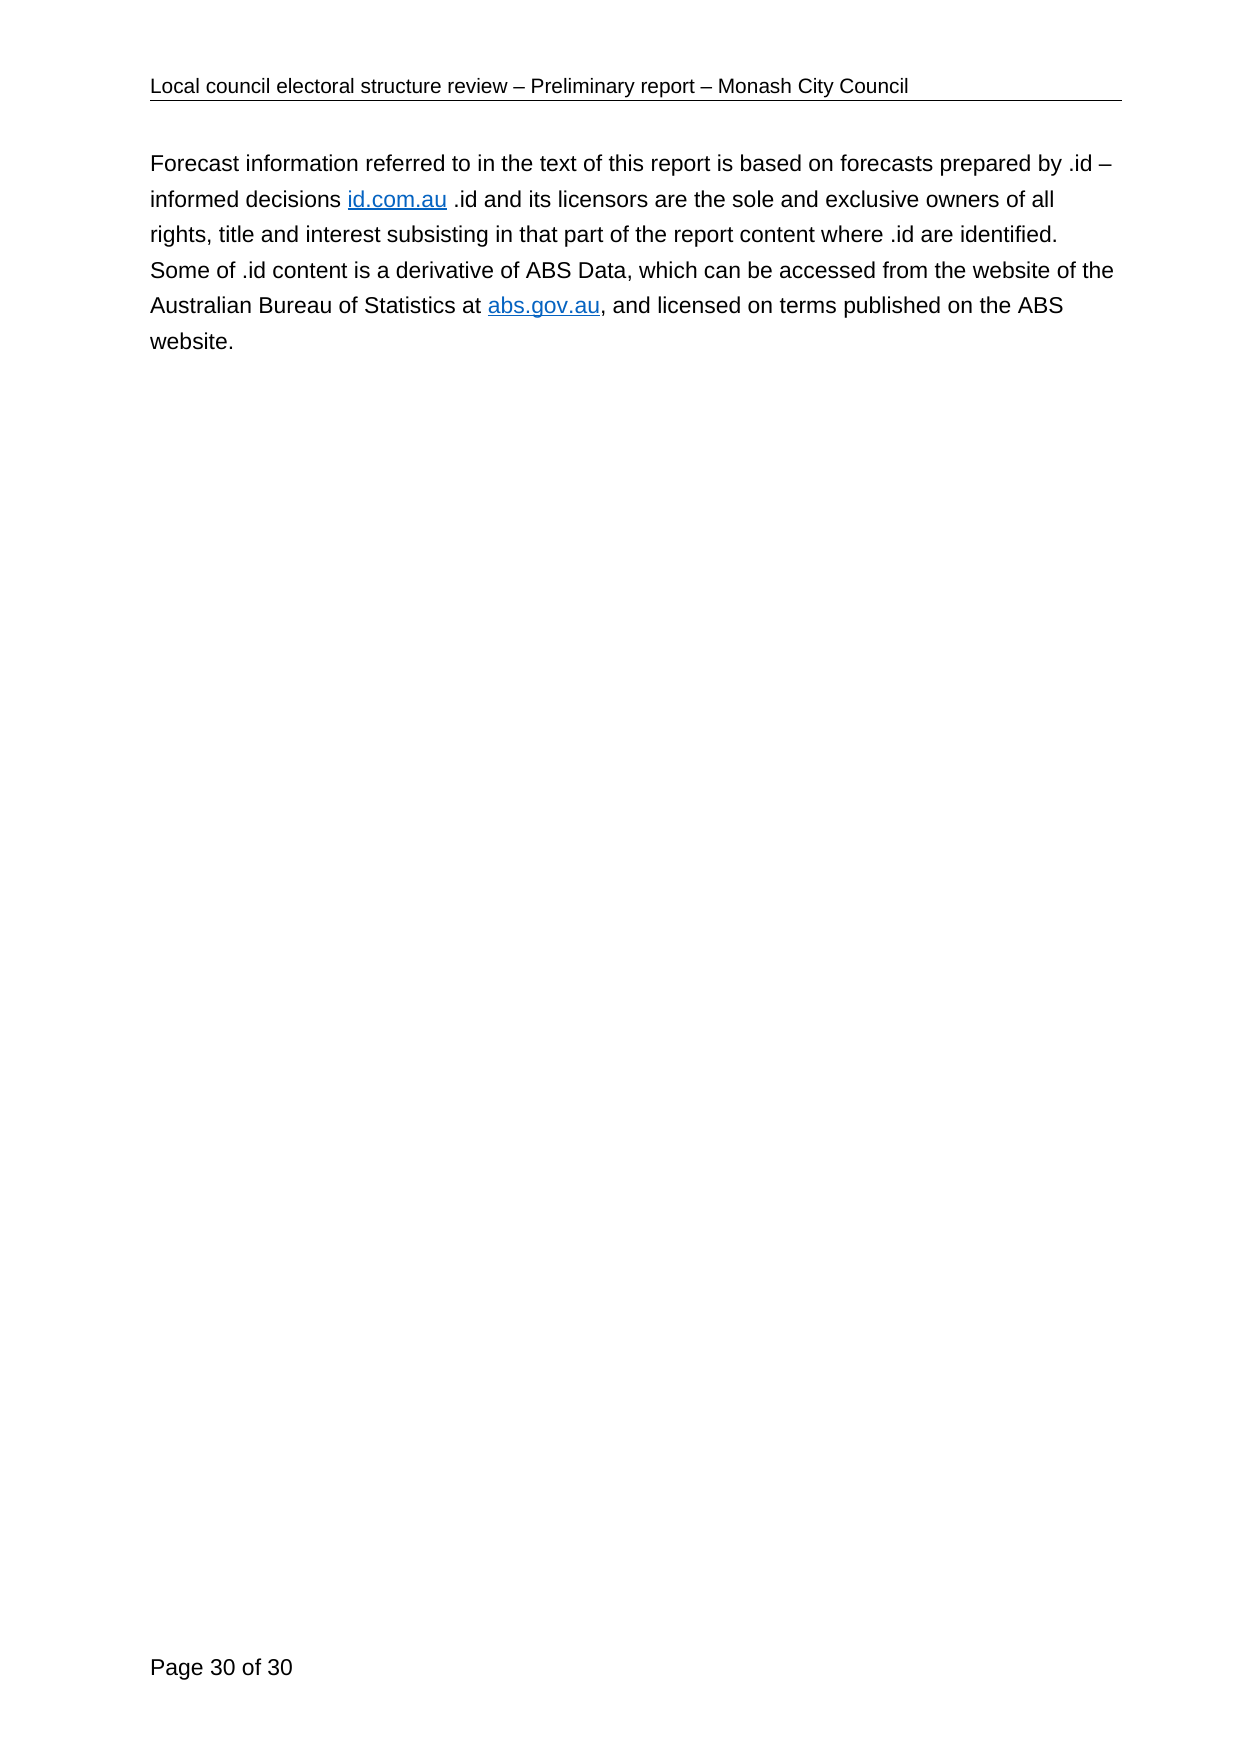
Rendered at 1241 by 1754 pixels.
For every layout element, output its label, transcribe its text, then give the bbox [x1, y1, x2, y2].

text Forecast information referred to in the text of this report is based on forecasts prepared by .id – informed decisions id.com.au .id and its licensors are the sole and exclusive owners of all rights, title and interest subsisting in that part of the report content where .id are identified. Some of .id content is a derivative of ABS Data, which can be accessed from the website of the Australian Bureau of Statistics at abs.gov.au, and licensed on terms published on the ABS website. [150, 150, 1122, 354]
